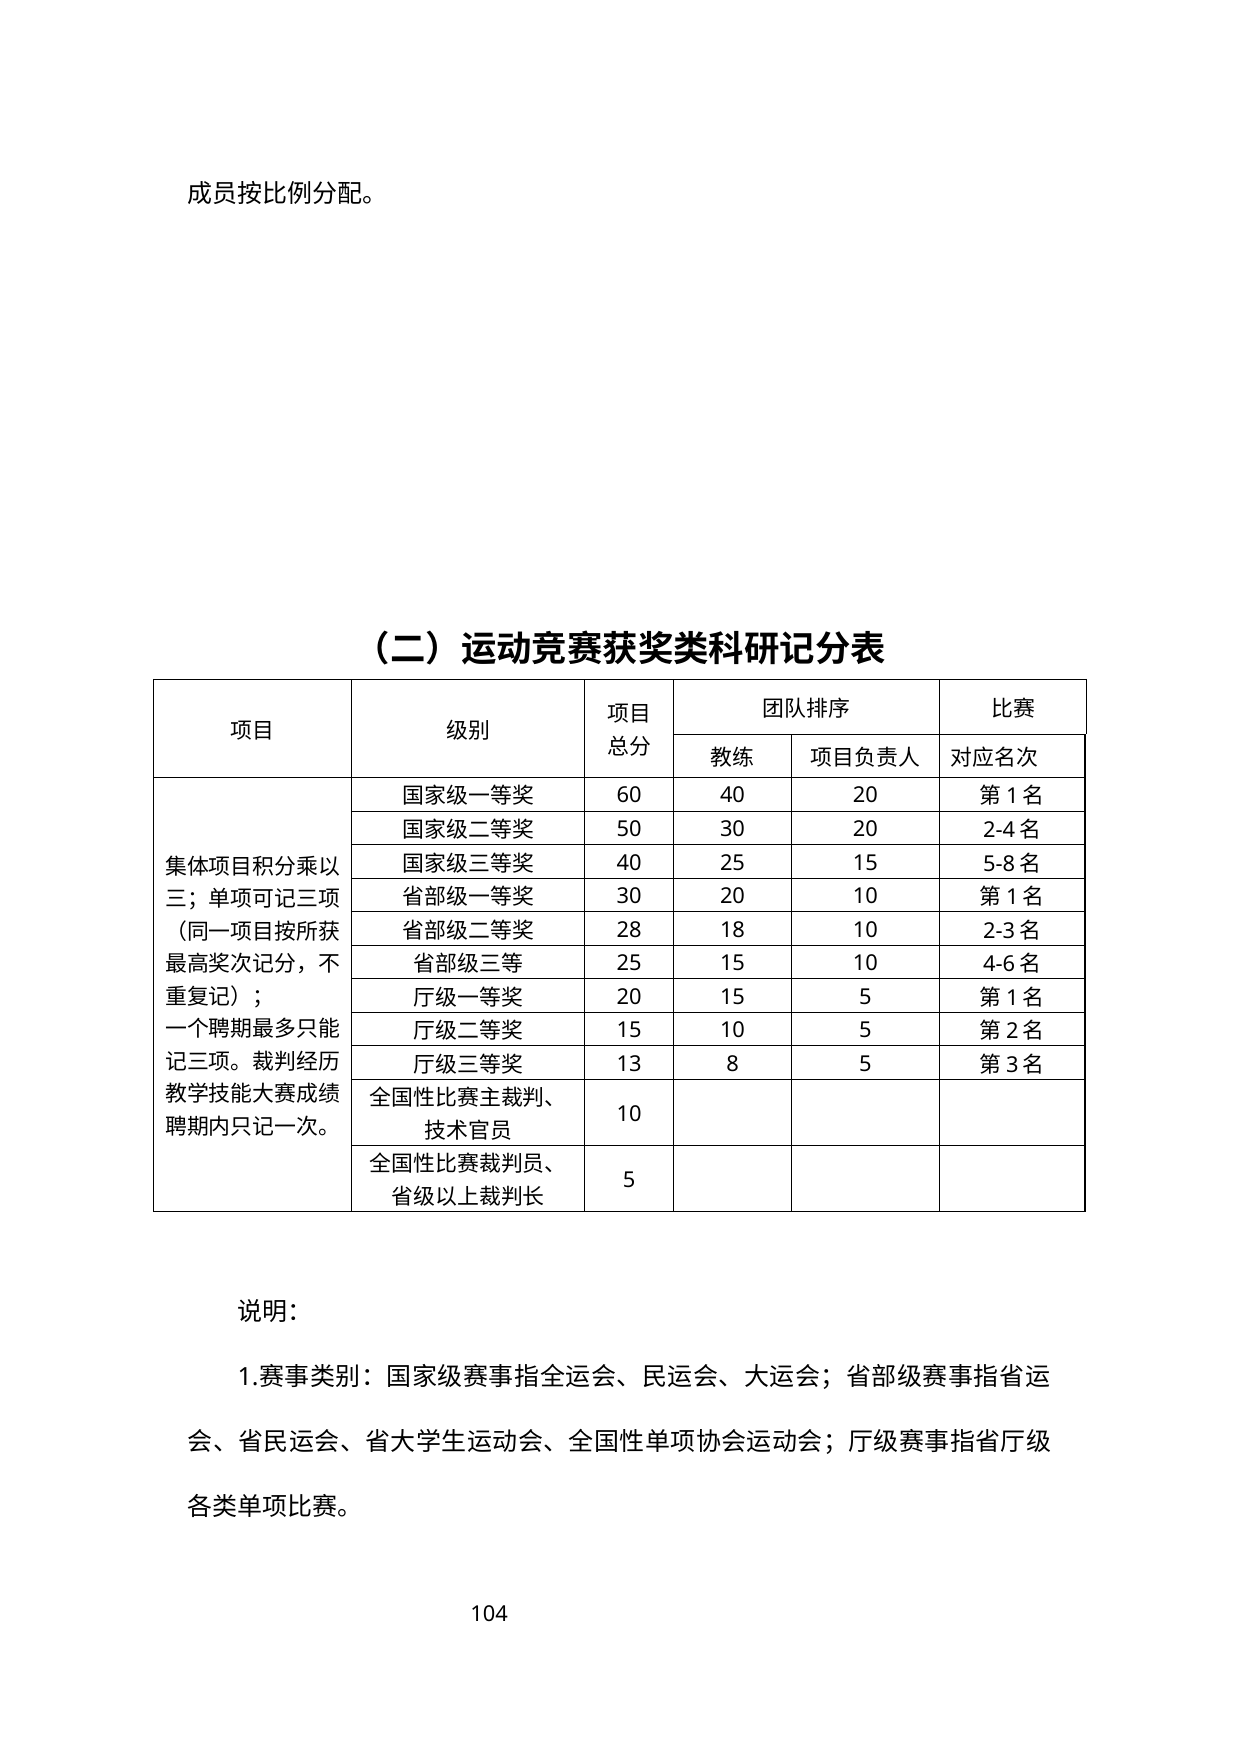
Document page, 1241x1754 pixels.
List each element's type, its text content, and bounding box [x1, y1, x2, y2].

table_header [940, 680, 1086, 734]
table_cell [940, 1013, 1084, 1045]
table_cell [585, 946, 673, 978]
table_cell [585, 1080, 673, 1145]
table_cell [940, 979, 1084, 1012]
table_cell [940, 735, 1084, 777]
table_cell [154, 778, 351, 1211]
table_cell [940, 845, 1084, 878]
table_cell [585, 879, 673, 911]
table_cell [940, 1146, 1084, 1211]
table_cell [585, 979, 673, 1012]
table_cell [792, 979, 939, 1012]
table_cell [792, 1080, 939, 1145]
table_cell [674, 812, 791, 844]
text （二）运动竞赛获奖类科研记分表 [187, 614, 1053, 679]
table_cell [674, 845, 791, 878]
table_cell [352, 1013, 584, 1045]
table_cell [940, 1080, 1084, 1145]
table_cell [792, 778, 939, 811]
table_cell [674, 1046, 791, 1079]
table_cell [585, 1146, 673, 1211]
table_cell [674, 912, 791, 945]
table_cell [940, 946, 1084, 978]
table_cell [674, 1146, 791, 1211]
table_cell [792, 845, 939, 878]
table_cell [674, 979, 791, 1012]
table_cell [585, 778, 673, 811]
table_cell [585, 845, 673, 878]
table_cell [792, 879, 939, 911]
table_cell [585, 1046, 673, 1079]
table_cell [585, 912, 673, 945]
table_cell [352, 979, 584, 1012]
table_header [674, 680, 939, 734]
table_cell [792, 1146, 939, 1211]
text 说明： [187, 1277, 1053, 1342]
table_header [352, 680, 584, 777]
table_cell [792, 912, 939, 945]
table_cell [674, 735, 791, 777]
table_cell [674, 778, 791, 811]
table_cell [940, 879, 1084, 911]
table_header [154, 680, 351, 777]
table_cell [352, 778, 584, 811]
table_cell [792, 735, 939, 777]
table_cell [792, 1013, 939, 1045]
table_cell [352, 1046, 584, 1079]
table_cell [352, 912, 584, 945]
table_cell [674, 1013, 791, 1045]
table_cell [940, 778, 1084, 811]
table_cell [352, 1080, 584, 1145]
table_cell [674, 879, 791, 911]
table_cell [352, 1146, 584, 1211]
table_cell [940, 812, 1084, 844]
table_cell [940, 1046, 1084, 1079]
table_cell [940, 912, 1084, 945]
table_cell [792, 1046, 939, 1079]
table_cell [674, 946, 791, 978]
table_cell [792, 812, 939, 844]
text 1.赛事类别：国家级赛事指全运会、民运会、大运会；省部级赛事指省运会、省民运会、省大学生运动会、全国性单项协会运动会；厅级赛事指省厅级各类单项比赛。 [187, 1342, 1053, 1537]
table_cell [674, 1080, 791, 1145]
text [187, 159, 1053, 224]
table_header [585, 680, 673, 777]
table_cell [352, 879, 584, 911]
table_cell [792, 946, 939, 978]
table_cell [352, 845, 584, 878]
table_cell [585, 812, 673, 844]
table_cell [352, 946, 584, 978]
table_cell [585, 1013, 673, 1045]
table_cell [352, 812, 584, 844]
